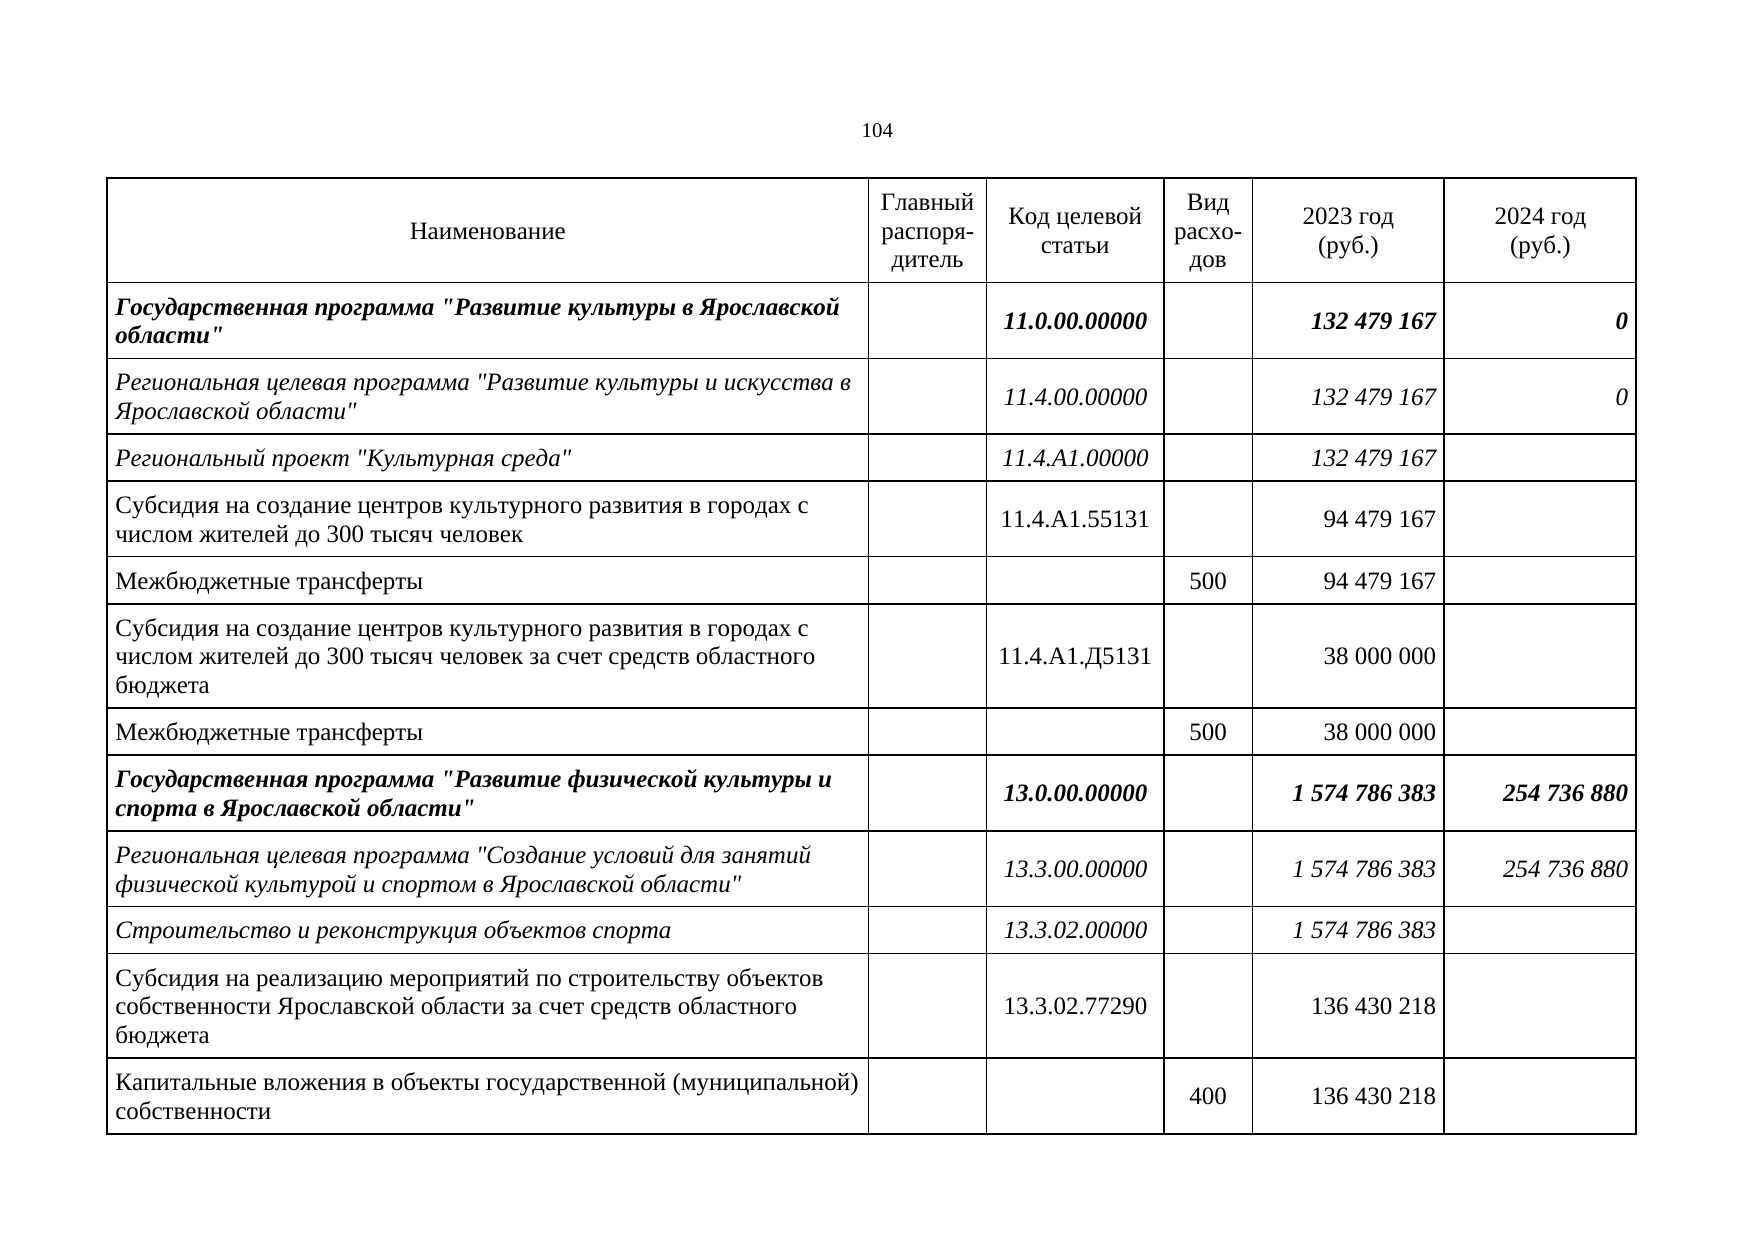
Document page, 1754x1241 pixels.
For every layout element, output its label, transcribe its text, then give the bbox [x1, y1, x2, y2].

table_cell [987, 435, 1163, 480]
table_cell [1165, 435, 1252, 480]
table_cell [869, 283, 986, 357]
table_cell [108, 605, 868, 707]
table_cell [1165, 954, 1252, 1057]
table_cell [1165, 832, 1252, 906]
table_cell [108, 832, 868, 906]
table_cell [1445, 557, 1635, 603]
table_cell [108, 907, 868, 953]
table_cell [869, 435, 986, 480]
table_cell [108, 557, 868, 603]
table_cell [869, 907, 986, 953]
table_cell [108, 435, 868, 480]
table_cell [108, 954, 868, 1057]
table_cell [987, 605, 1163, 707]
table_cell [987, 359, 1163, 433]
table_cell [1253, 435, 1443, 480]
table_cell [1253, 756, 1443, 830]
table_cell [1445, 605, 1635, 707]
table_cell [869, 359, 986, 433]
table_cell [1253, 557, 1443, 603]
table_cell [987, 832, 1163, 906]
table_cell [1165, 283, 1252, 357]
table_header Вид расхо- дов [1165, 179, 1252, 282]
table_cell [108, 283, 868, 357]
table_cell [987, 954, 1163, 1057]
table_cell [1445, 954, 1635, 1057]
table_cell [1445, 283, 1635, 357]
table_header 2024 год (руб.) [1445, 179, 1635, 282]
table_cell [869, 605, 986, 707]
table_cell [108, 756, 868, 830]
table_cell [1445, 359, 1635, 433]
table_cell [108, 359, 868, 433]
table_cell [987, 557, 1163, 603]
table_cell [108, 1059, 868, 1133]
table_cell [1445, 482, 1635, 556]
table_header Наименование [108, 179, 868, 282]
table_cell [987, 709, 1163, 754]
table_header Код целевой статьи [987, 179, 1163, 282]
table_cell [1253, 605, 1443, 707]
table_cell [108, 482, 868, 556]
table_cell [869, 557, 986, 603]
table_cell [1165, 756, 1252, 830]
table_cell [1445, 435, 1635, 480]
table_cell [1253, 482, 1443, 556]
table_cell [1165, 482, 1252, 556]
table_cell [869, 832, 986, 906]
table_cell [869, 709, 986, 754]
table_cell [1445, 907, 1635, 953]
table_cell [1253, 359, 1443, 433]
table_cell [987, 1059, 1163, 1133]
table_header Главный распоря-дитель [869, 179, 986, 282]
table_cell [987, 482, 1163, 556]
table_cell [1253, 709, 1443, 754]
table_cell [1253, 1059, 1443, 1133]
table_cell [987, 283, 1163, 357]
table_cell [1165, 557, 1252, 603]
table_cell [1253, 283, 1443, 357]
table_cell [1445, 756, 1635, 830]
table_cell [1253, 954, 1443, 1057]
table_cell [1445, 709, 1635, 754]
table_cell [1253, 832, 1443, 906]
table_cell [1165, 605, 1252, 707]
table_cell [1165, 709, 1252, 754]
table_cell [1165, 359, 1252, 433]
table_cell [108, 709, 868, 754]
table_header 2023 год (руб.) [1253, 179, 1443, 282]
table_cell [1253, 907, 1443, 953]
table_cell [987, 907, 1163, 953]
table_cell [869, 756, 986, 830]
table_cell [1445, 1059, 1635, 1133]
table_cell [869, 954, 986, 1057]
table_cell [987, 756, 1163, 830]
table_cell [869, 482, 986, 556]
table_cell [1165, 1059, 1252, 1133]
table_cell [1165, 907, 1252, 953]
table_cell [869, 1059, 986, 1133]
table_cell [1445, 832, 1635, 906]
